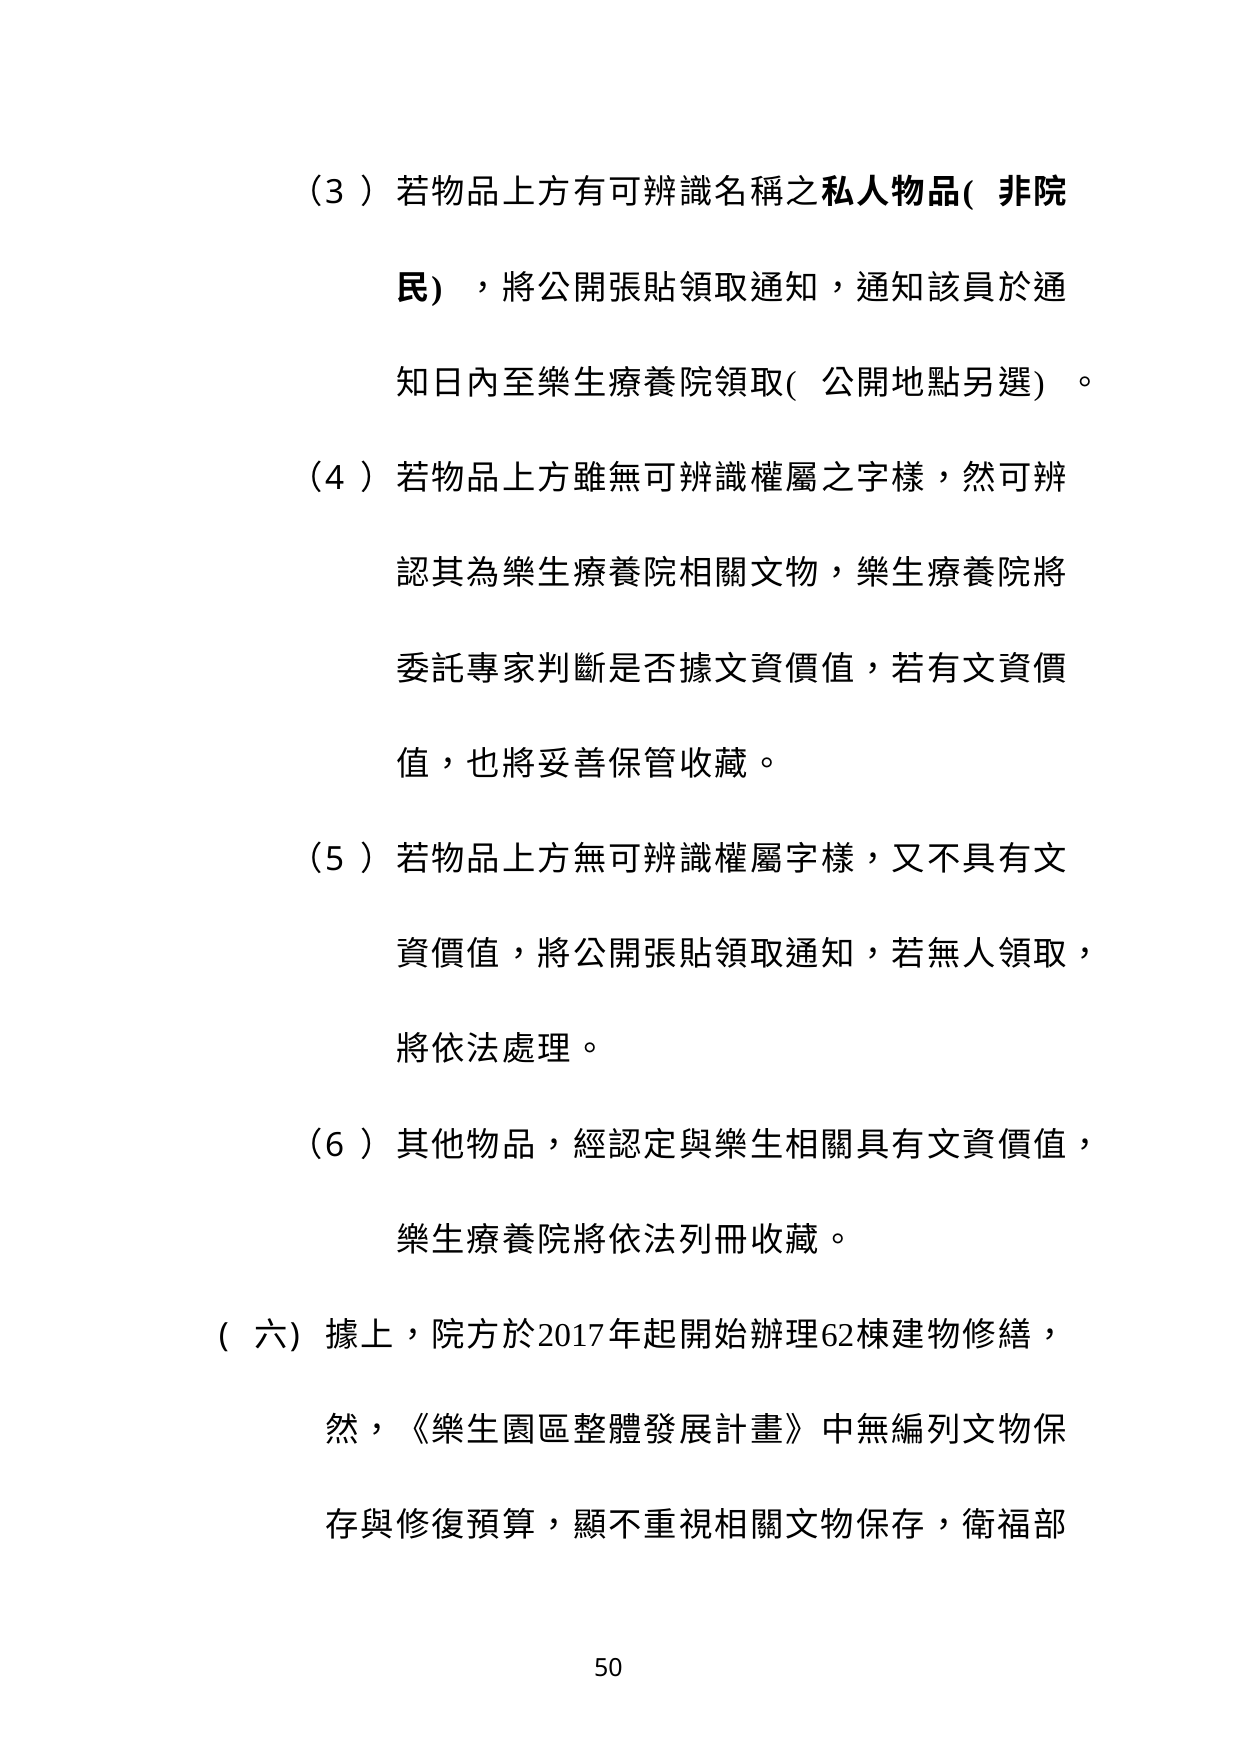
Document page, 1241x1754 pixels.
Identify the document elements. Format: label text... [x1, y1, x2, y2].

subtitle 若物品上方有可辨識名稱之私人物品(非院民)，將公開張貼領取通知，通知該員於通知日內至樂生療養院領取(公開地點另選)。 [272, 142, 1069, 427]
subtitle 若物品上方無可辨識權屬字樣，又不具有文資價值，將公開張貼領取通知，若無人領取，將依法處理。 [272, 808, 1069, 1094]
subtitle 若物品上方雖無可辨識權屬之字樣，然可辨認其為樂生療養院相關文物，樂生療養院將委託專家判斷是否據文資價值，若有文資價值，也將妥善保管收藏。 [272, 427, 1069, 808]
subtitle 其他物品，經認定與樂生相關具有文資價值，樂生療養院將依法列冊收藏。 [272, 1094, 1069, 1284]
